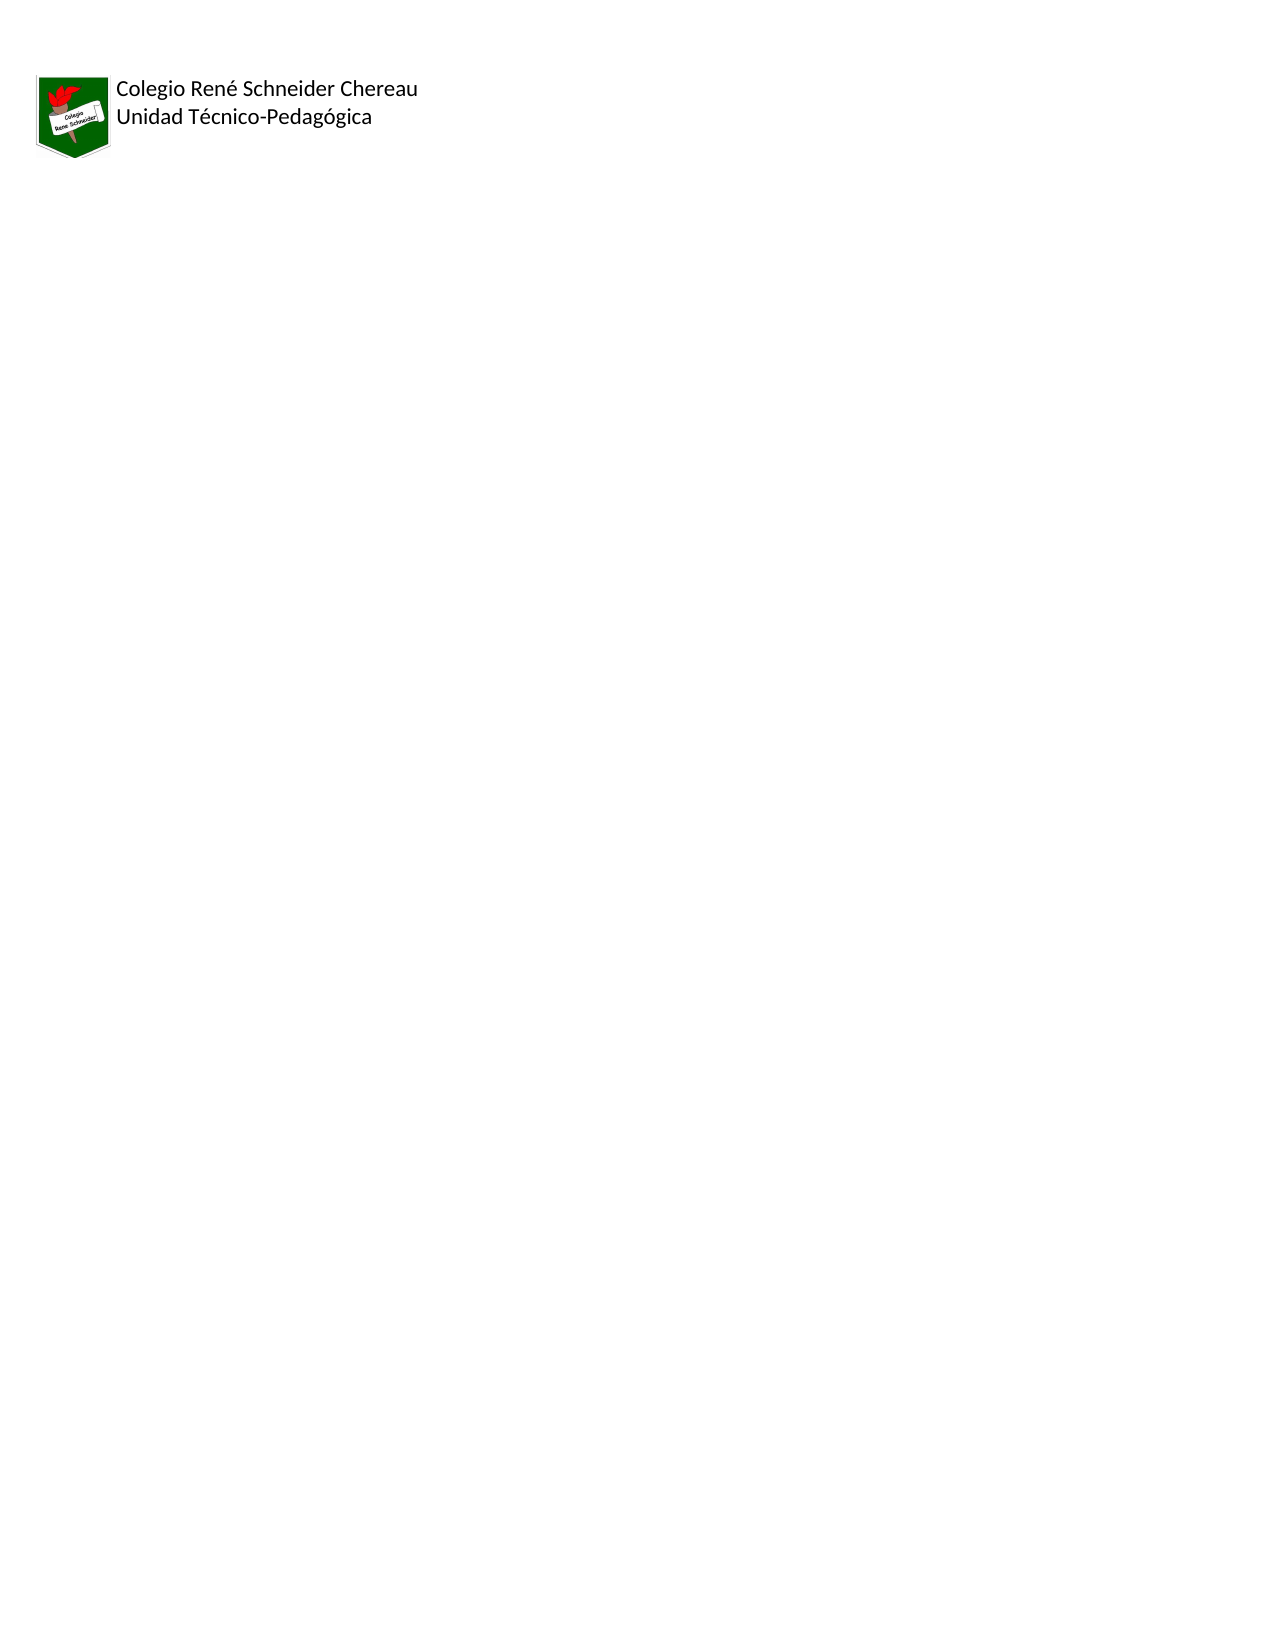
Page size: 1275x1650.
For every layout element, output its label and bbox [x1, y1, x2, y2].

picture [35, 75, 111, 157]
